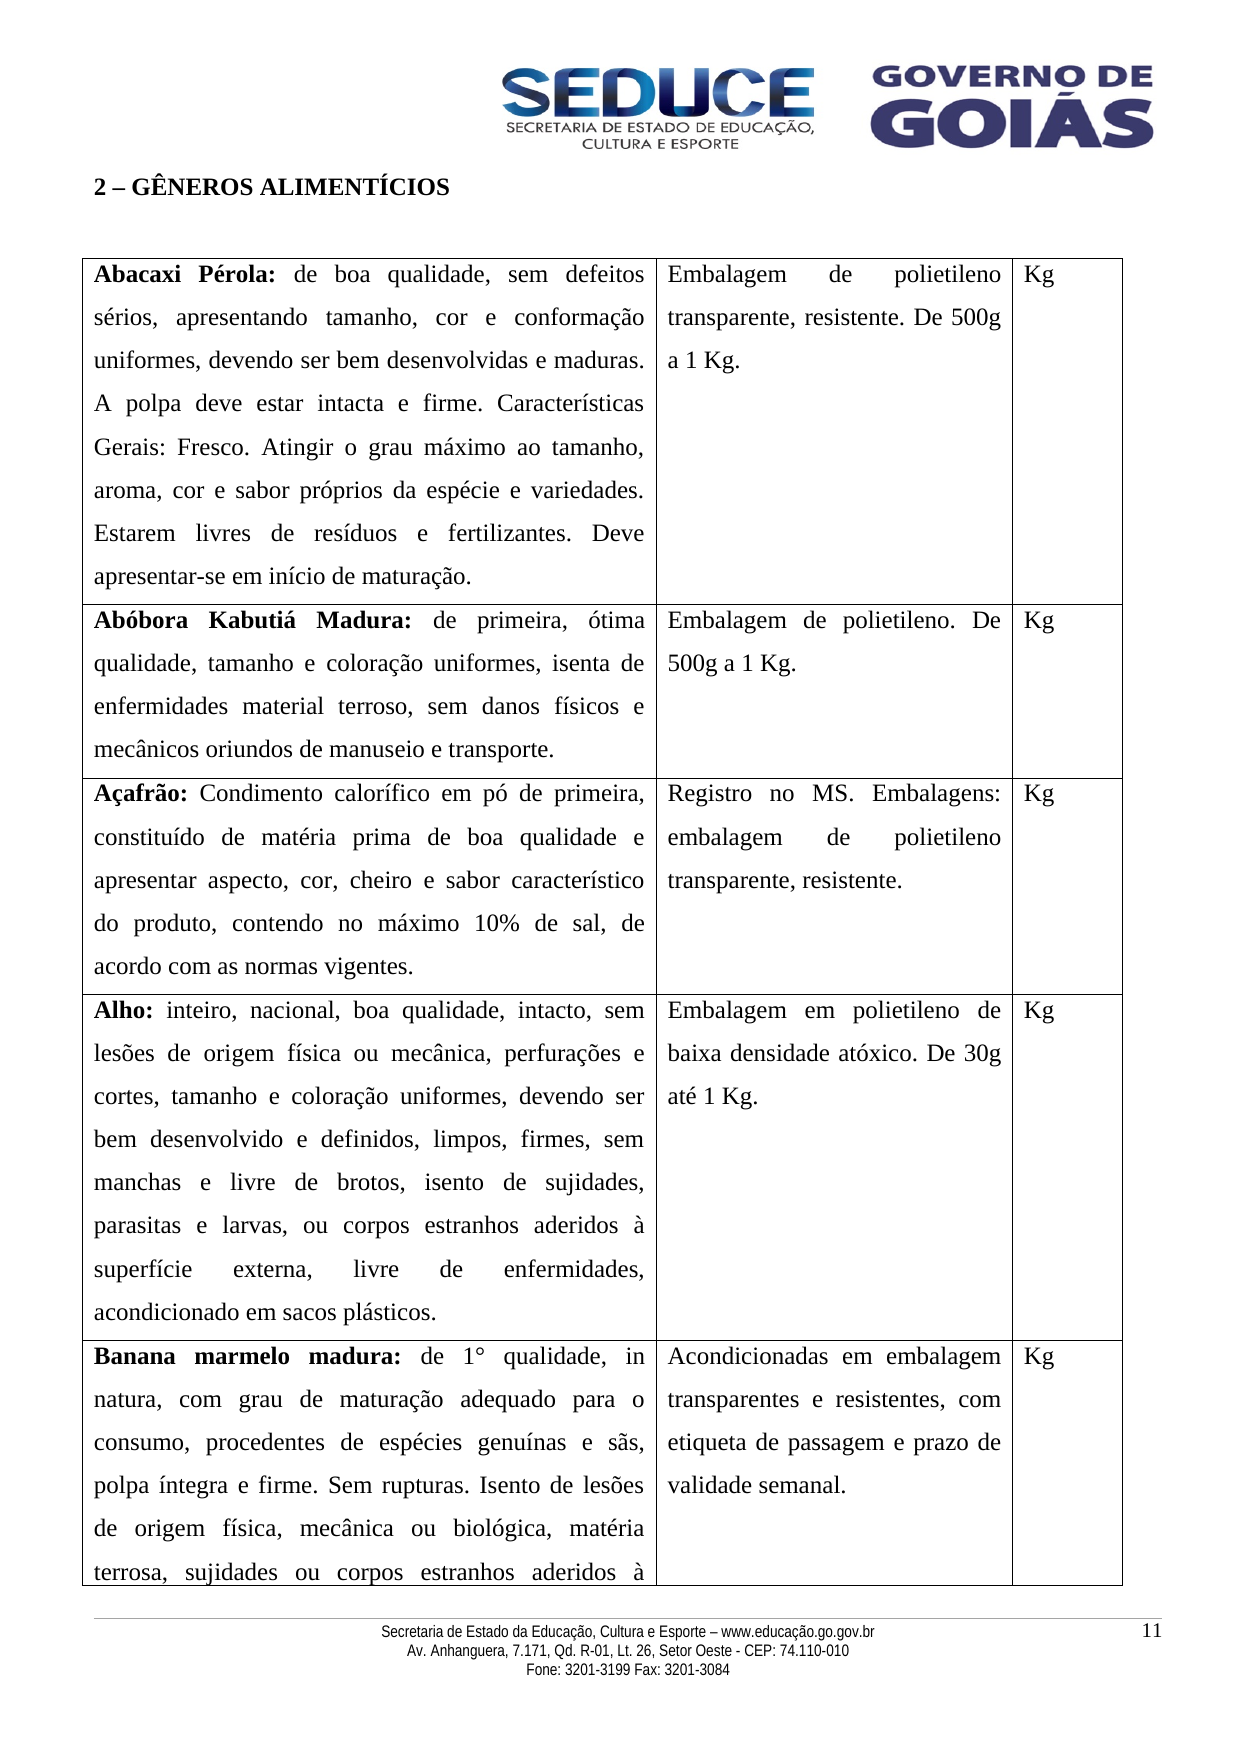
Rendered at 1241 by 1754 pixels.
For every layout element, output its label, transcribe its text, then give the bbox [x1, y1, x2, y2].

table_cell Embalagem em polietileno de baixa densidade atóxico. De 30g até . [657, 995, 1012, 1340]
table_cell Alho: inteiro, nacional, boa qualidade, intacto, sem lesões de origem física ou mecânica, perfurações e cortes, tamanho e coloração uniformes, devendo ser bem desenvolvido e definidos, limpos, firmes, sem manchas e livre de brotos, isento de sujidades, parasitas e larvas, ou corpos estranhos aderidos à superfície externa, livre de enfermidades, acondicionado em sacos plásticos. [83, 995, 656, 1340]
table_cell Acondicionadas em embalagem transparentes e resistentes, com etiqueta de passagem e prazo de validade semanal. [657, 1341, 1012, 1585]
table_cell Embalagem de polietileno. De 500g a . [657, 605, 1012, 777]
table_cell Kg [1013, 779, 1122, 994]
table_cell Kg [1013, 1341, 1122, 1585]
picture [501, 59, 1163, 158]
text 2 – GÊNEROS ALIMENTÍCIOS [94, 172, 1162, 201]
table_cell Kg [1013, 605, 1122, 777]
table_cell Abóbora Kabutiá Madura: de primeira, ótima qualidade, tamanho e coloração uniformes, isenta de enfermidades material terroso, sem danos físicos e mecânicos oriundos de manuseio e transporte. [83, 605, 656, 777]
table_cell Registro no MS. Embalagens: embalagem de polietileno transparente, resistente. [657, 779, 1012, 994]
table_header Embalagem de polietileno transparente, resistente. De 500g a . [657, 259, 1012, 604]
table_cell Açafrão: Condimento calorífico em pó de primeira, constituído de matéria prima de boa qualidade e apresentar aspecto, cor, cheiro e sabor característico do produto, contendo no máximo 10% de sal, de acordo com as normas vigentes. [83, 779, 656, 994]
table_cell Kg [1013, 995, 1122, 1340]
table_header Abacaxi Pérola: de boa qualidade, sem defeitos sérios, apresentando tamanho, cor e conformação uniformes, devendo ser bem desenvolvidas e maduras. A polpa deve estar intacta e firme. Características Gerais: Fresco. Atingir o grau máximo ao tamanho, aroma, cor e sabor próprios da espécie e variedades. Estarem livres de resíduos e fertilizantes. Deve apresentar-se em início de maturação. [83, 259, 656, 604]
table_header Kg [1013, 259, 1122, 604]
